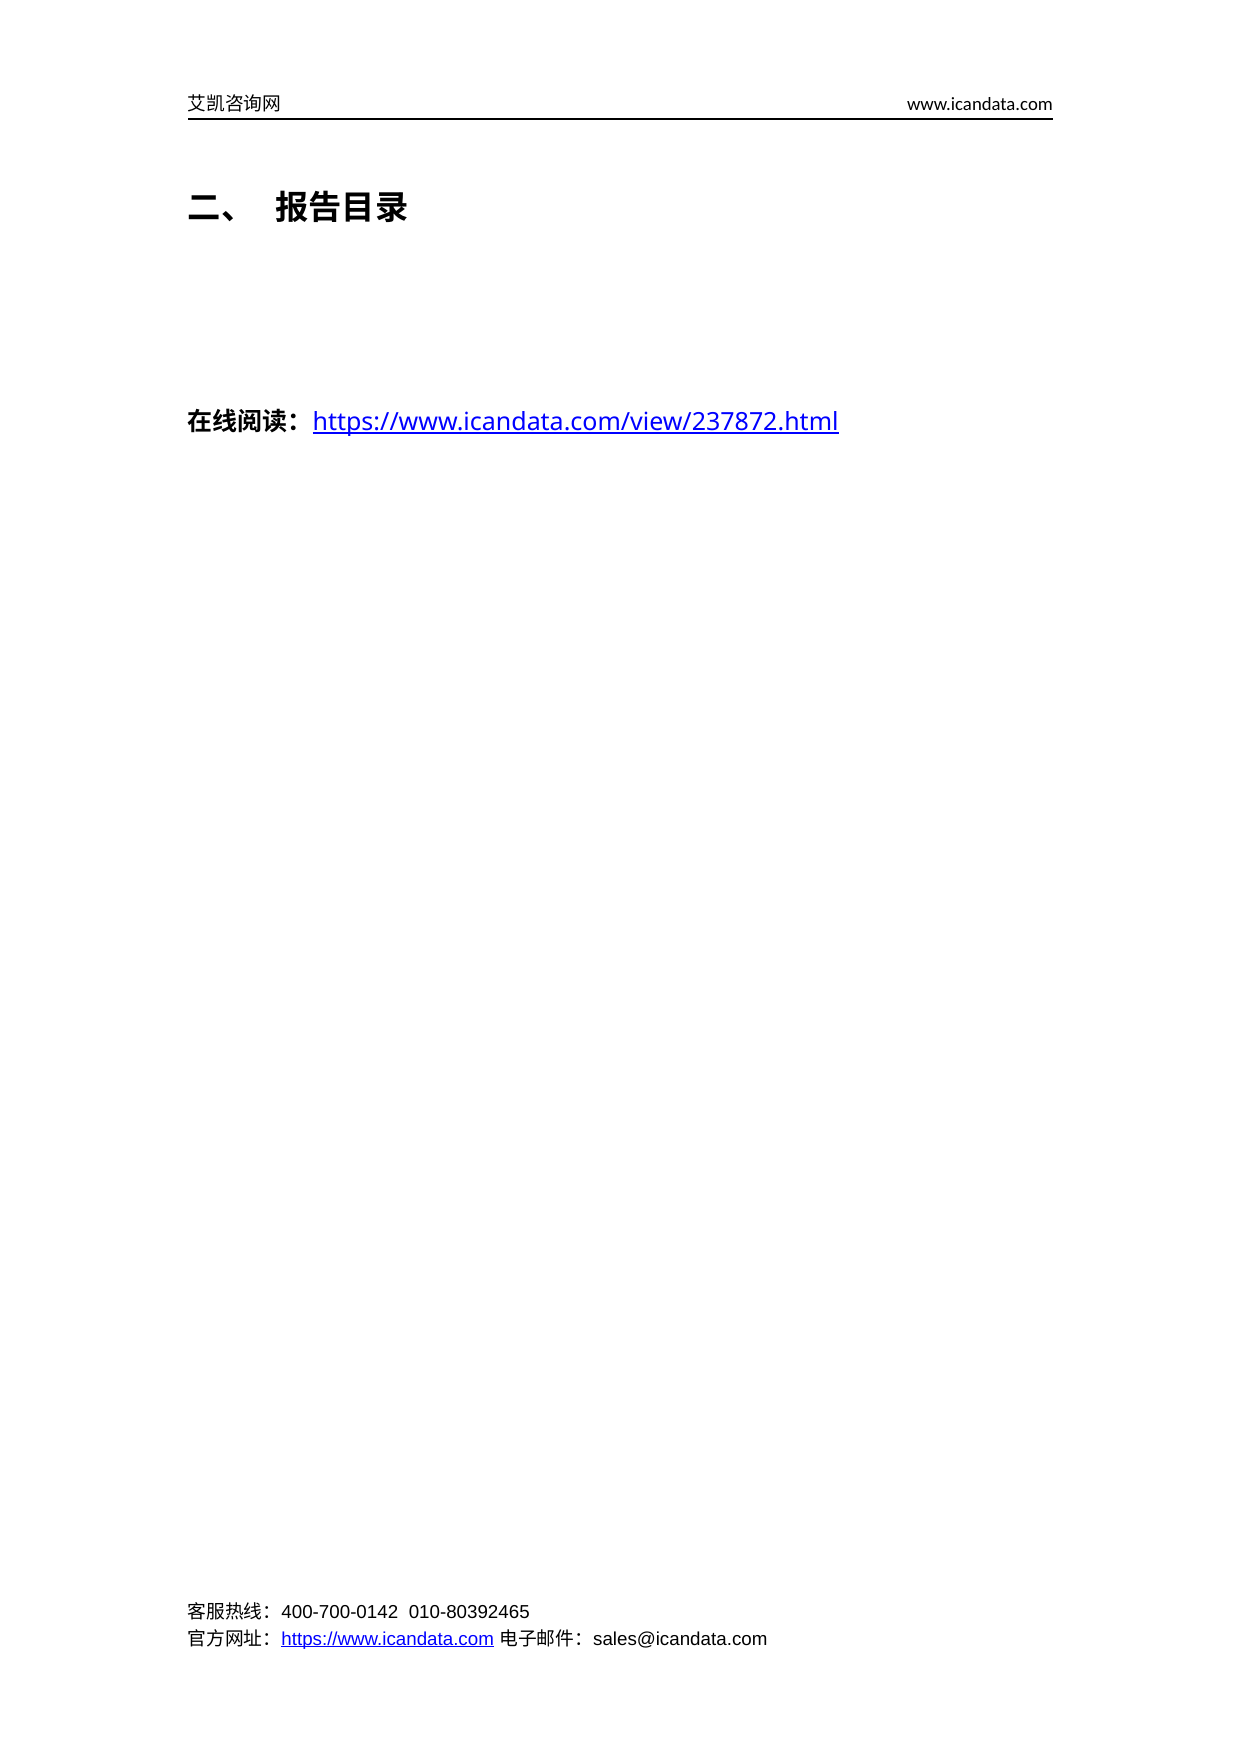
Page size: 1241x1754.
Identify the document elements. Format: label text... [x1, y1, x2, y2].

text 在线阅读：https://www.icandata.com/view/237872.html [187, 387, 1053, 452]
subtitle 报告目录 [187, 172, 1053, 237]
